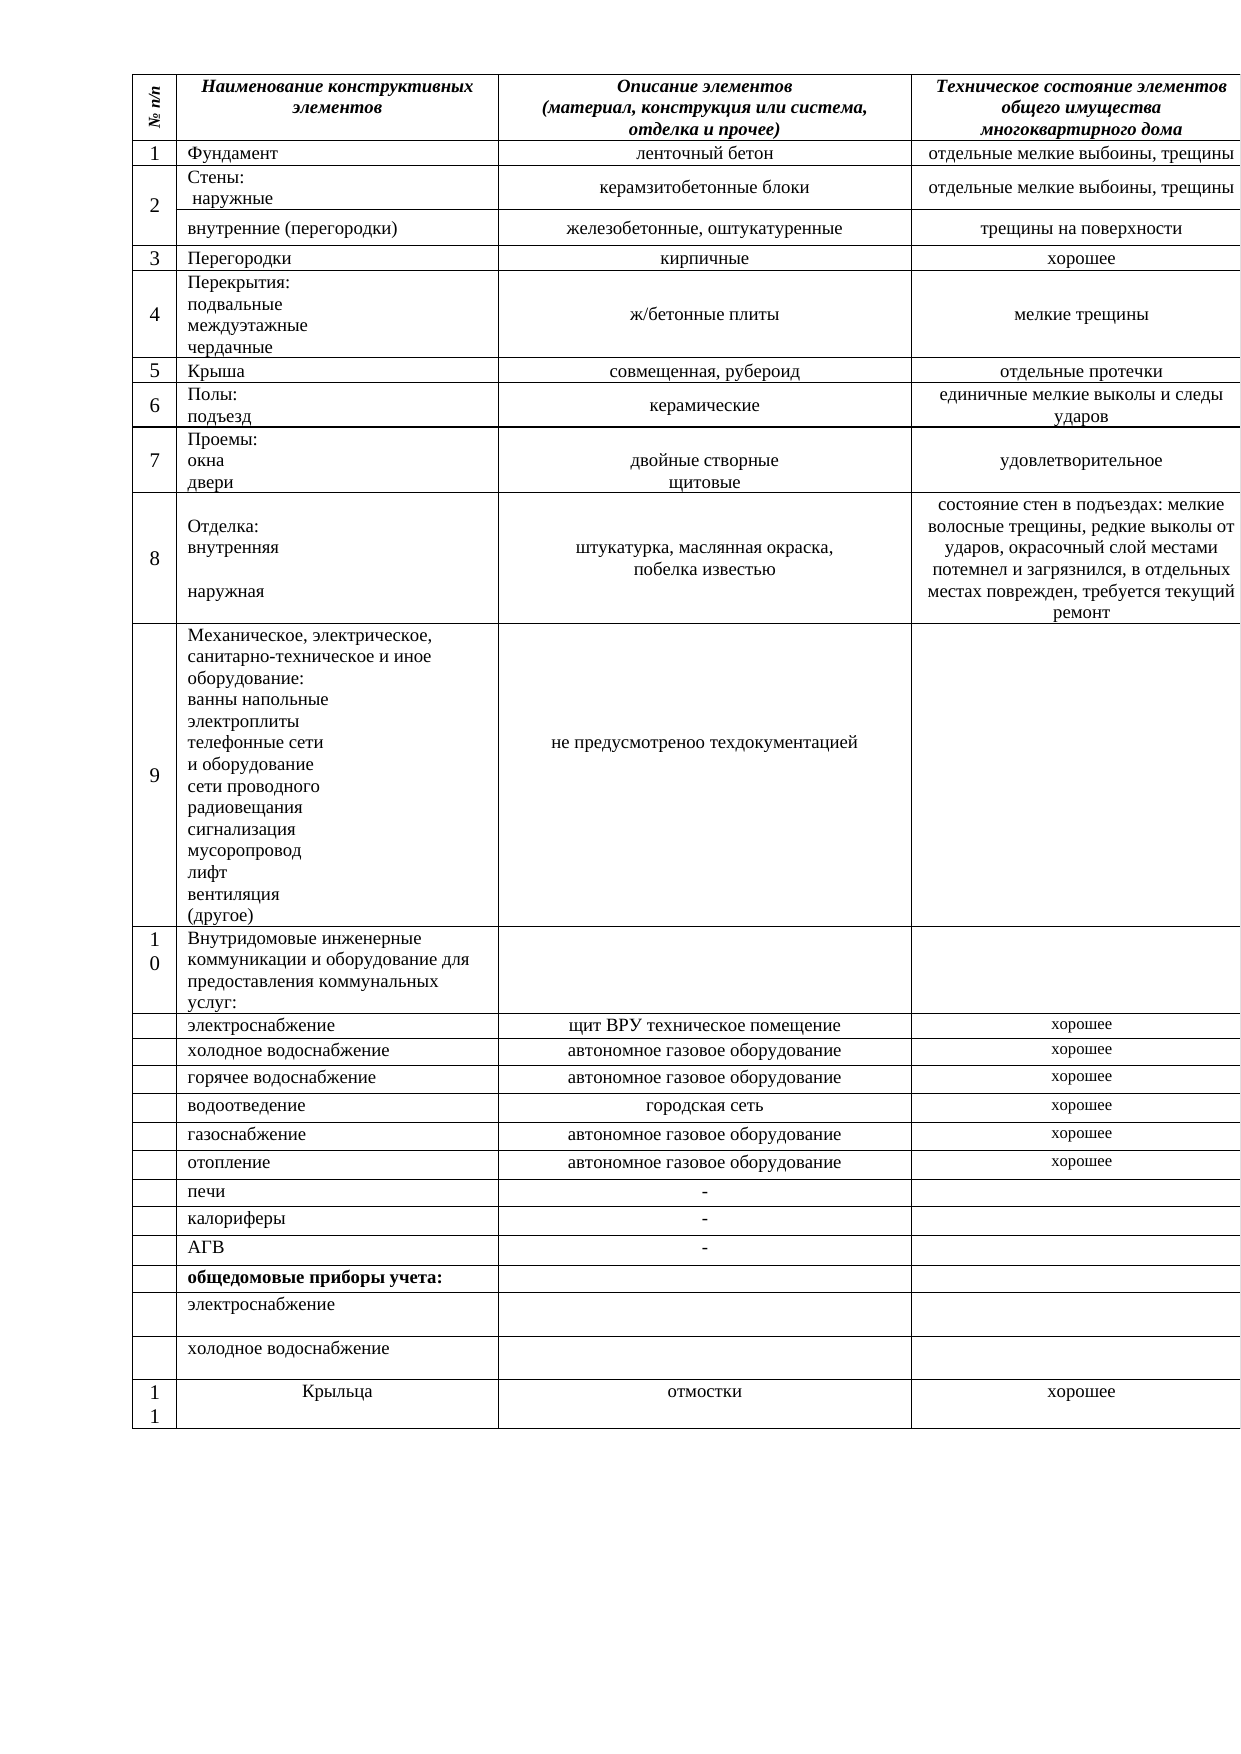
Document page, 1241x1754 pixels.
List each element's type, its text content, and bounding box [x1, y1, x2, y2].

table_cell Техническое состояние элементов общего имущества многоквартирного дома [912, 75, 1240, 139]
table_cell калориферы [177, 1207, 498, 1235]
table_cell Проемы: окна двери [177, 428, 498, 492]
table_cell автономное газовое оборудование [499, 1039, 911, 1064]
table_cell [133, 1014, 176, 1038]
table_cell [133, 1151, 176, 1178]
table_cell водоотведение [177, 1094, 498, 1122]
table_cell [133, 1266, 176, 1292]
table_cell состояние стен в подъездах: мелкие волосные трещины, редкие выколы от ударов, окрасочный слой местами потемнел и загрязнился, в отдельных местах поврежден, требуется текущий ремонт [912, 493, 1240, 623]
table_cell электроснабжение [177, 1293, 498, 1336]
table_cell 7 [133, 428, 176, 492]
table_cell холодное водоснабжение [177, 1039, 498, 1064]
table_cell печи [177, 1180, 498, 1206]
table_cell № п/п [133, 75, 176, 139]
table_cell [133, 1293, 176, 1336]
table_cell щит ВРУ техническое помещение [499, 1014, 911, 1038]
table_cell отдельные мелкие выбоины, трещины [912, 166, 1240, 209]
table_cell [912, 1266, 1240, 1292]
table_cell Перекрытия: подвальные междуэтажные чердачные [177, 271, 498, 357]
table_cell [499, 1293, 911, 1336]
table_cell электроснабжение [177, 1014, 498, 1038]
table_cell горячее водоснабжение [177, 1066, 498, 1093]
table_cell [133, 1337, 176, 1379]
table_cell Крыша [177, 358, 498, 382]
table_cell 4 [133, 271, 176, 357]
table_cell отопление [177, 1151, 498, 1178]
table_cell Стены: наружные [177, 166, 498, 209]
table_cell автономное газовое оборудование [499, 1066, 911, 1093]
table_cell автономное газовое оборудование [499, 1151, 911, 1178]
table_cell Наименование конструктивных элементов [177, 75, 498, 139]
table_cell автономное газовое оборудование [499, 1123, 911, 1150]
table_cell штукатурка, маслянная окраска, побелка известью [499, 493, 911, 623]
table_cell кирпичные [499, 246, 911, 270]
table_cell [133, 1039, 176, 1064]
table_cell ленточный бетон [499, 141, 911, 165]
table_cell - [499, 1236, 911, 1265]
table_cell хорошее [912, 246, 1240, 270]
table_cell 5 [133, 358, 176, 382]
table_cell Описание элементов (материал, конструкция или система, отделка и прочее) [499, 75, 911, 139]
table_cell отмостки [499, 1380, 911, 1428]
table_cell городская сеть [499, 1094, 911, 1122]
table_cell [499, 927, 911, 1013]
table_cell 9 [133, 624, 176, 926]
table_cell [133, 1207, 176, 1235]
table_cell трещины на поверхности [912, 210, 1240, 245]
table_cell Перегородки [177, 246, 498, 270]
table_cell Полы: подъезд [177, 383, 498, 426]
table_cell [499, 1266, 911, 1292]
table_cell отдельные мелкие выбоины, трещины [912, 141, 1240, 165]
table_cell [912, 927, 1240, 1013]
table_cell 3 [133, 246, 176, 270]
table_cell Внутридомовые инженерные коммуникации и оборудование для предоставления коммунальных услуг: [177, 927, 498, 1013]
table_cell [912, 624, 1240, 926]
table_cell Фундамент [177, 141, 498, 165]
table_cell совмещенная, рубероид [499, 358, 911, 382]
table_cell хорошее [912, 1123, 1240, 1150]
table_cell [912, 1236, 1240, 1265]
table_cell керамзитобетонные блоки [499, 166, 911, 209]
table_cell [912, 1293, 1240, 1336]
table_cell [912, 1180, 1240, 1206]
table_cell Отделка: внутренняя наружная [177, 493, 498, 623]
table_cell [912, 1207, 1240, 1235]
table_cell - [499, 1180, 911, 1206]
table_cell хорошее [912, 1039, 1240, 1064]
table_cell АГВ [177, 1236, 498, 1265]
table_cell ж/бетонные плиты [499, 271, 911, 357]
table_cell мелкие трещины [912, 271, 1240, 357]
table_cell 1 [133, 141, 176, 165]
table_cell [912, 1337, 1240, 1379]
table_cell - [499, 1207, 911, 1235]
table_cell 11 [133, 1380, 176, 1428]
table_cell [133, 1236, 176, 1265]
table_cell 6 [133, 383, 176, 426]
table_cell Механическое, электрическое, санитарно-техническое и иное оборудование: ванны напольные электроплиты телефонные сети и оборудование сети проводного радиовещания сигнализация мусоропровод лифт вентиляция (другое) [177, 624, 498, 926]
table_cell хорошее [912, 1151, 1240, 1178]
table_cell [133, 1123, 176, 1150]
table_cell общедомовые приборы учета: [177, 1266, 498, 1292]
table_cell [499, 1337, 911, 1379]
table_cell керамические [499, 383, 911, 426]
table_cell хорошее [912, 1380, 1240, 1428]
table_cell 2 [133, 166, 176, 245]
table_cell железобетонные, оштукатуренные [499, 210, 911, 245]
table_cell хорошее [912, 1094, 1240, 1122]
table_cell внутренние (перегородки) [177, 210, 498, 245]
table_cell хорошее [912, 1014, 1240, 1038]
table_cell газоснабжение [177, 1123, 498, 1150]
table_cell [133, 1066, 176, 1093]
table_cell холодное водоснабжение [177, 1337, 498, 1379]
table_cell [133, 1094, 176, 1122]
table_cell [133, 1180, 176, 1206]
table_cell единичные мелкие выколы и следы ударов [912, 383, 1240, 426]
table_cell удовлетворительное [912, 428, 1240, 492]
table_cell 8 [133, 493, 176, 623]
table_cell 10 [133, 927, 176, 1013]
table_cell отдельные протечки [912, 358, 1240, 382]
table_cell двойные створные щитовые [499, 428, 911, 492]
table_cell не предусмотреноо техдокументацией [499, 624, 911, 926]
table_cell хорошее [912, 1066, 1240, 1093]
table_cell Крыльца [177, 1380, 498, 1428]
